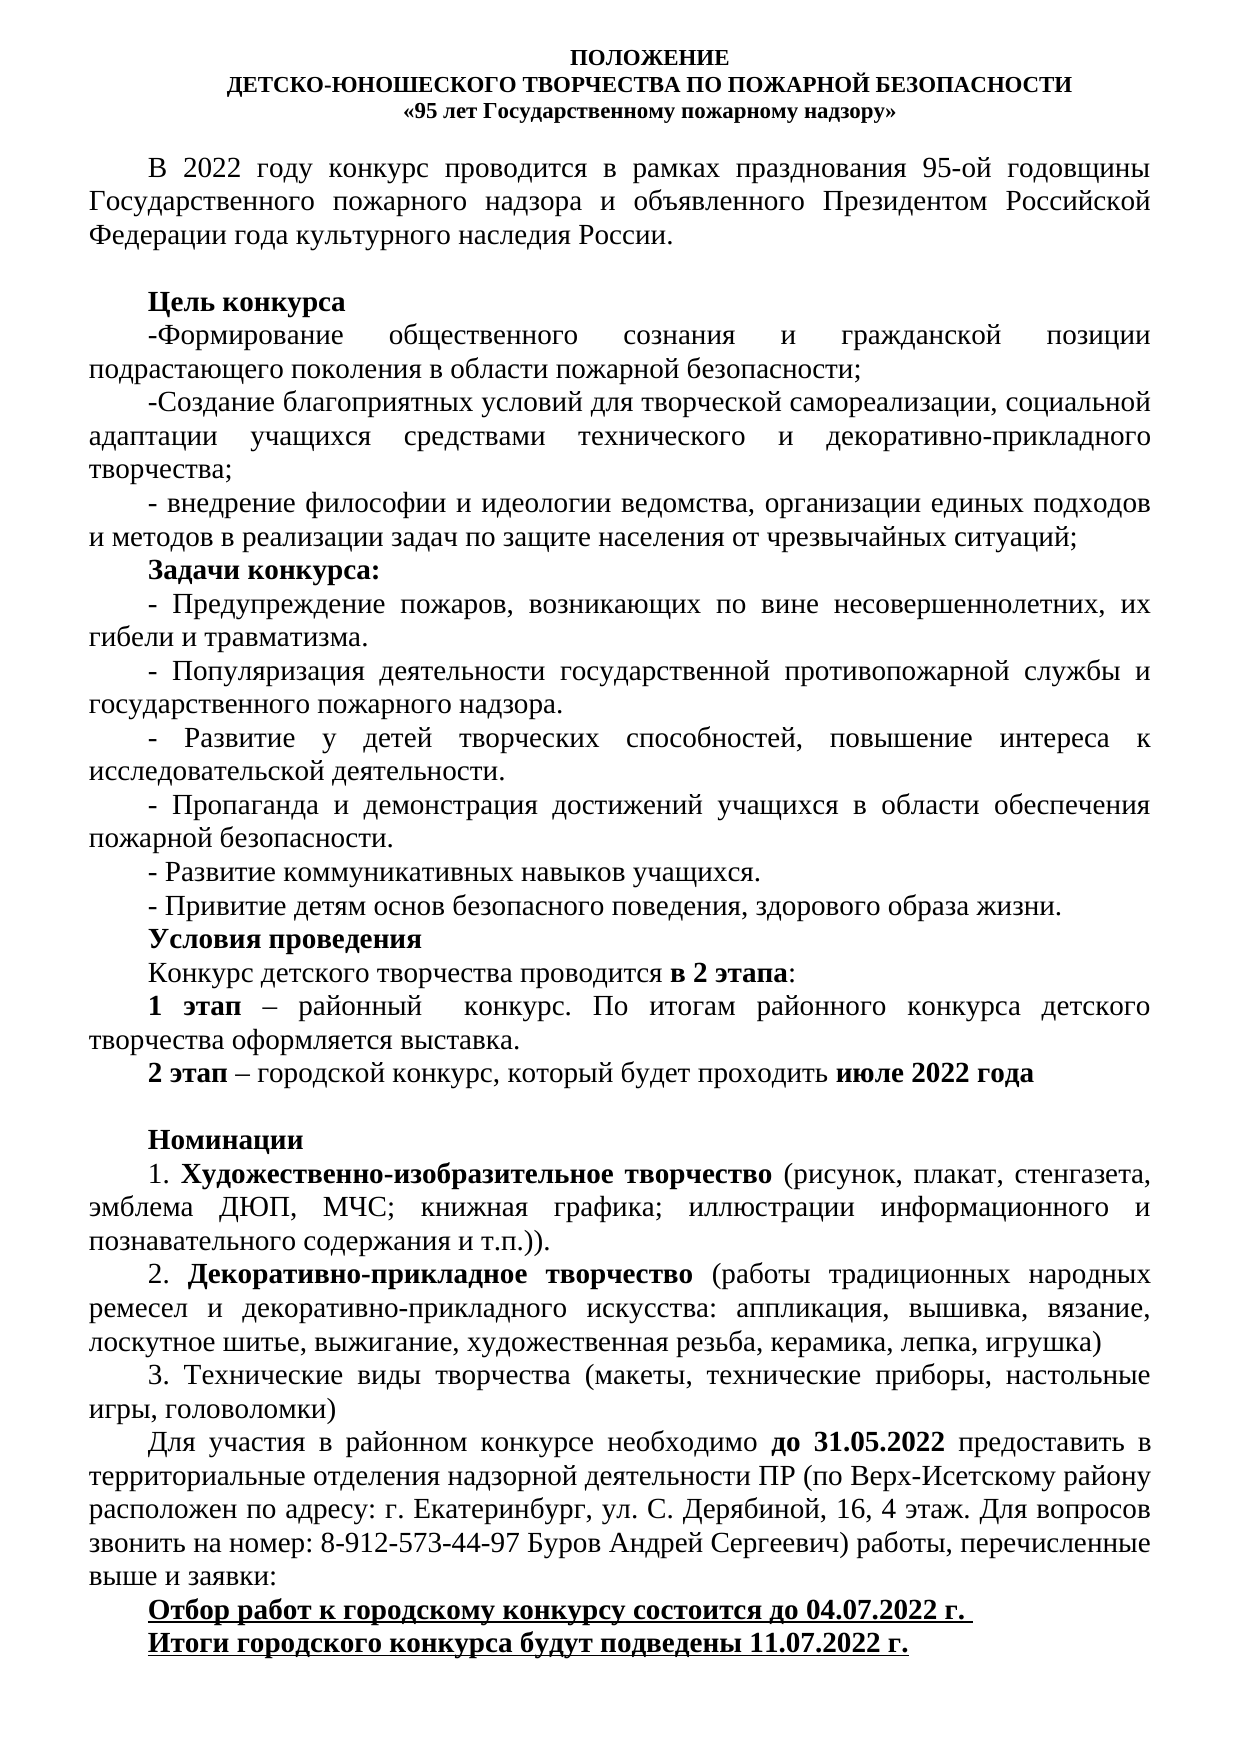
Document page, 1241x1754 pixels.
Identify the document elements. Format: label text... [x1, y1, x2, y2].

text Для участия в районном конкурсе необходимо до 31.05.2022 предоставить в территориальные отделения надзорной деятельности ПР (по Верх-Исетскому району расположен по адресу: г. Екатеринбург, ул. С. Дерябиной, 16, 4 этаж. Для вопросов звонить на номер: 8-912-573-44-97 Буров Андрей Сергеевич) работы, перечисленные выше и заявки: [89, 1424, 1152, 1592]
text Цель конкурса [89, 284, 1152, 317]
text В 2022 году конкурс проводится в рамках празднования 95-ой годовщины Государственного пожарного надзора и объявленного Президентом Российской Федерации года культурного наследия России. [89, 150, 1152, 250]
text 1 этап – районный конкурс. По итогам районного конкурса детского творчества оформляется выставка. [89, 988, 1152, 1055]
text ДЕТСКО-ЮНОШЕСКОГО ТВОРЧЕСТВА ПО ПОЖАРНОЙ БЕЗОПАСНОСТИ [89, 71, 1152, 97]
text Условия проведения [89, 921, 1152, 955]
text Конкурс детского творчества проводится в 2 этапа: [89, 955, 1152, 988]
text 1. Художественно-изобразительное творчество (рисунок, плакат, стенгазета, эмблема ДЮП, МЧС; книжная графика; иллюстрации информационного и познавательного содержания и т.п.)). [89, 1156, 1152, 1257]
text - Пропаганда и демонстрация достижений учащихся в области обеспечения пожарной безопасности. [89, 787, 1152, 854]
text - Привитие детям основ безопасного поведения, здорового образа жизни. [89, 888, 1152, 921]
text - Развитие у детей творческих способностей, повышение интереса к исследовательской деятельности. [89, 720, 1152, 787]
text ПОЛОЖЕНИЕ [89, 44, 1152, 71]
text -Формирование общественного сознания и гражданской позиции подрастающего поколения в области пожарной безопасности; [89, 317, 1152, 384]
text Задачи конкурса: [89, 552, 1152, 586]
text - внедрение философии и идеологии ведомства, организации единых подходов и методов в реализации задач по защите населения от чрезвычайных ситуаций; [89, 485, 1152, 552]
text 2 этап – городской конкурс, который будет проходить июле 2022 года [89, 1055, 1152, 1089]
text - Популяризация деятельности государственной противопожарной службы и государственного пожарного надзора. [89, 653, 1152, 720]
text 2. Декоративно-прикладное творчество (работы традиционных народных ремесел и декоративно-прикладного искусства: аппликация, вышивка, вязание, лоскутное шитье, выжигание, художественная резьба, керамика, лепка, игрушка) [89, 1257, 1152, 1357]
text Итоги городского конкурса будут подведены 11.07.2022 г. [89, 1626, 1152, 1659]
text - Развитие коммуникативных навыков учащихся. [89, 854, 1152, 888]
text Отбор работ к городскому конкурсу состоится до 04.07.2022 г. [89, 1592, 1152, 1626]
text - Предупреждение пожаров, возникающих по вине несовершеннолетних, их гибели и травматизма. [89, 586, 1152, 653]
text Номинации [89, 1122, 1152, 1156]
text -Создание благоприятных условий для творческой самореализации, социальной адаптации учащихся средствами технического и декоративно-прикладного творчества; [89, 384, 1152, 485]
text «95 лет Государственному пожарному надзору» [89, 97, 1152, 123]
text 3. Технические виды творчества (макеты, технические приборы, настольные игры, головоломки) [89, 1357, 1152, 1424]
